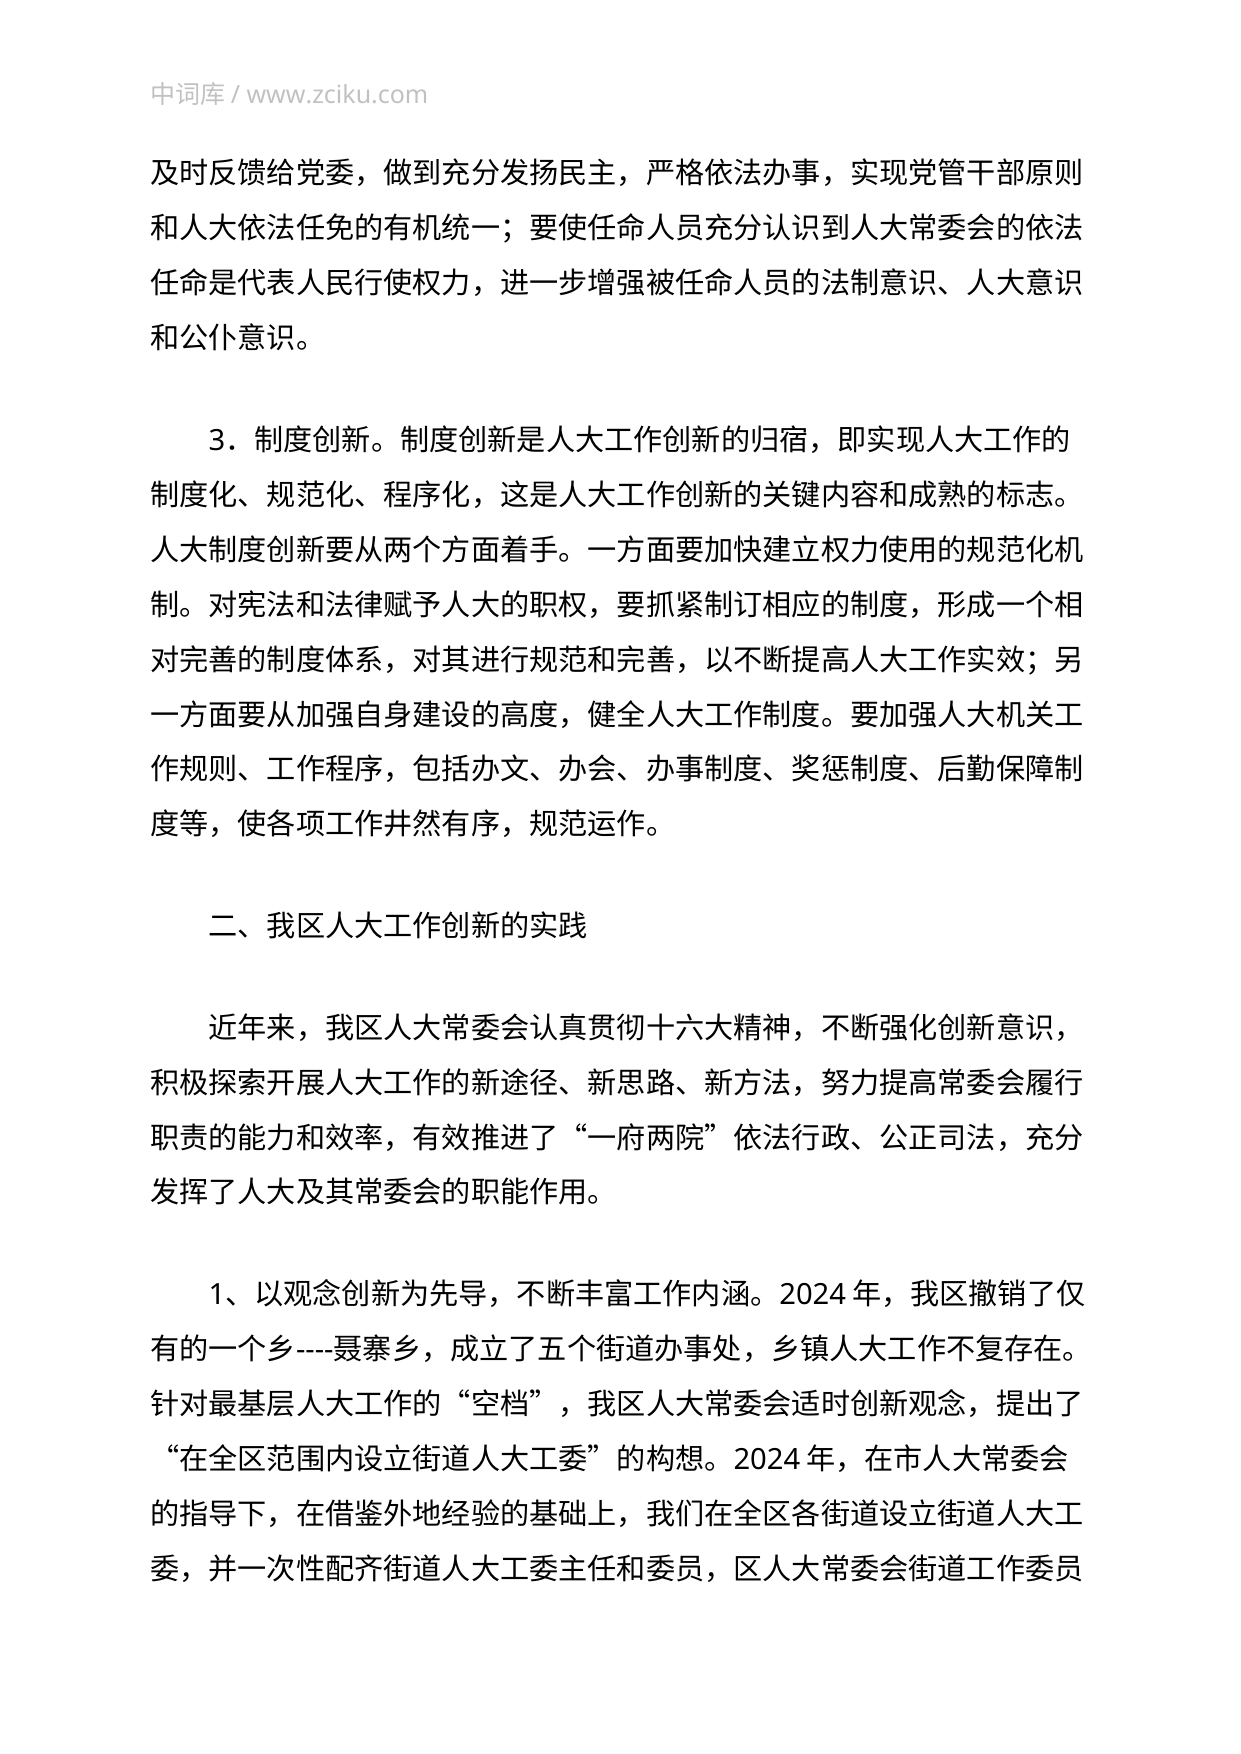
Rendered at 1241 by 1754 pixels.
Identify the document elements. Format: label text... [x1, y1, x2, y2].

text 3．制度创新。制度创新是人大工作创新的归宿，即实现人大工作的制度化、规范化、程序化，这是人大工作创新的关键内容和成熟的标志。人大制度创新要从两个方面着手。一方面要加快建立权力使用的规范化机制。对宪法和法律赋予人大的职权，要抓紧制订相应的制度，形成一个相对完善的制度体系，对其进行规范和完善，以不断提高人大工作实效；另一方面要从加强自身建设的高度，健全人大工作制度。要加强人大机关工作规则、工作程序，包括办文、办会、办事制度、奖惩制度、后勤保障制度等，使各项工作井然有序，规范运作。 [150, 416, 1090, 843]
text 近年来，我区人大常委会认真贯彻十六大精神，不断强化创新意识，积极探索开展人大工作的新途径、新思路、新方法，努力提高常委会履行职责的能力和效率，有效推进了“一府两院”依法行政、公正司法，充分发挥了人大及其常委会的职能作用。 [150, 1004, 1090, 1211]
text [150, 150, 1090, 357]
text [150, 1271, 1090, 1588]
text 二、我区人大工作创新的实践 [150, 903, 1090, 945]
